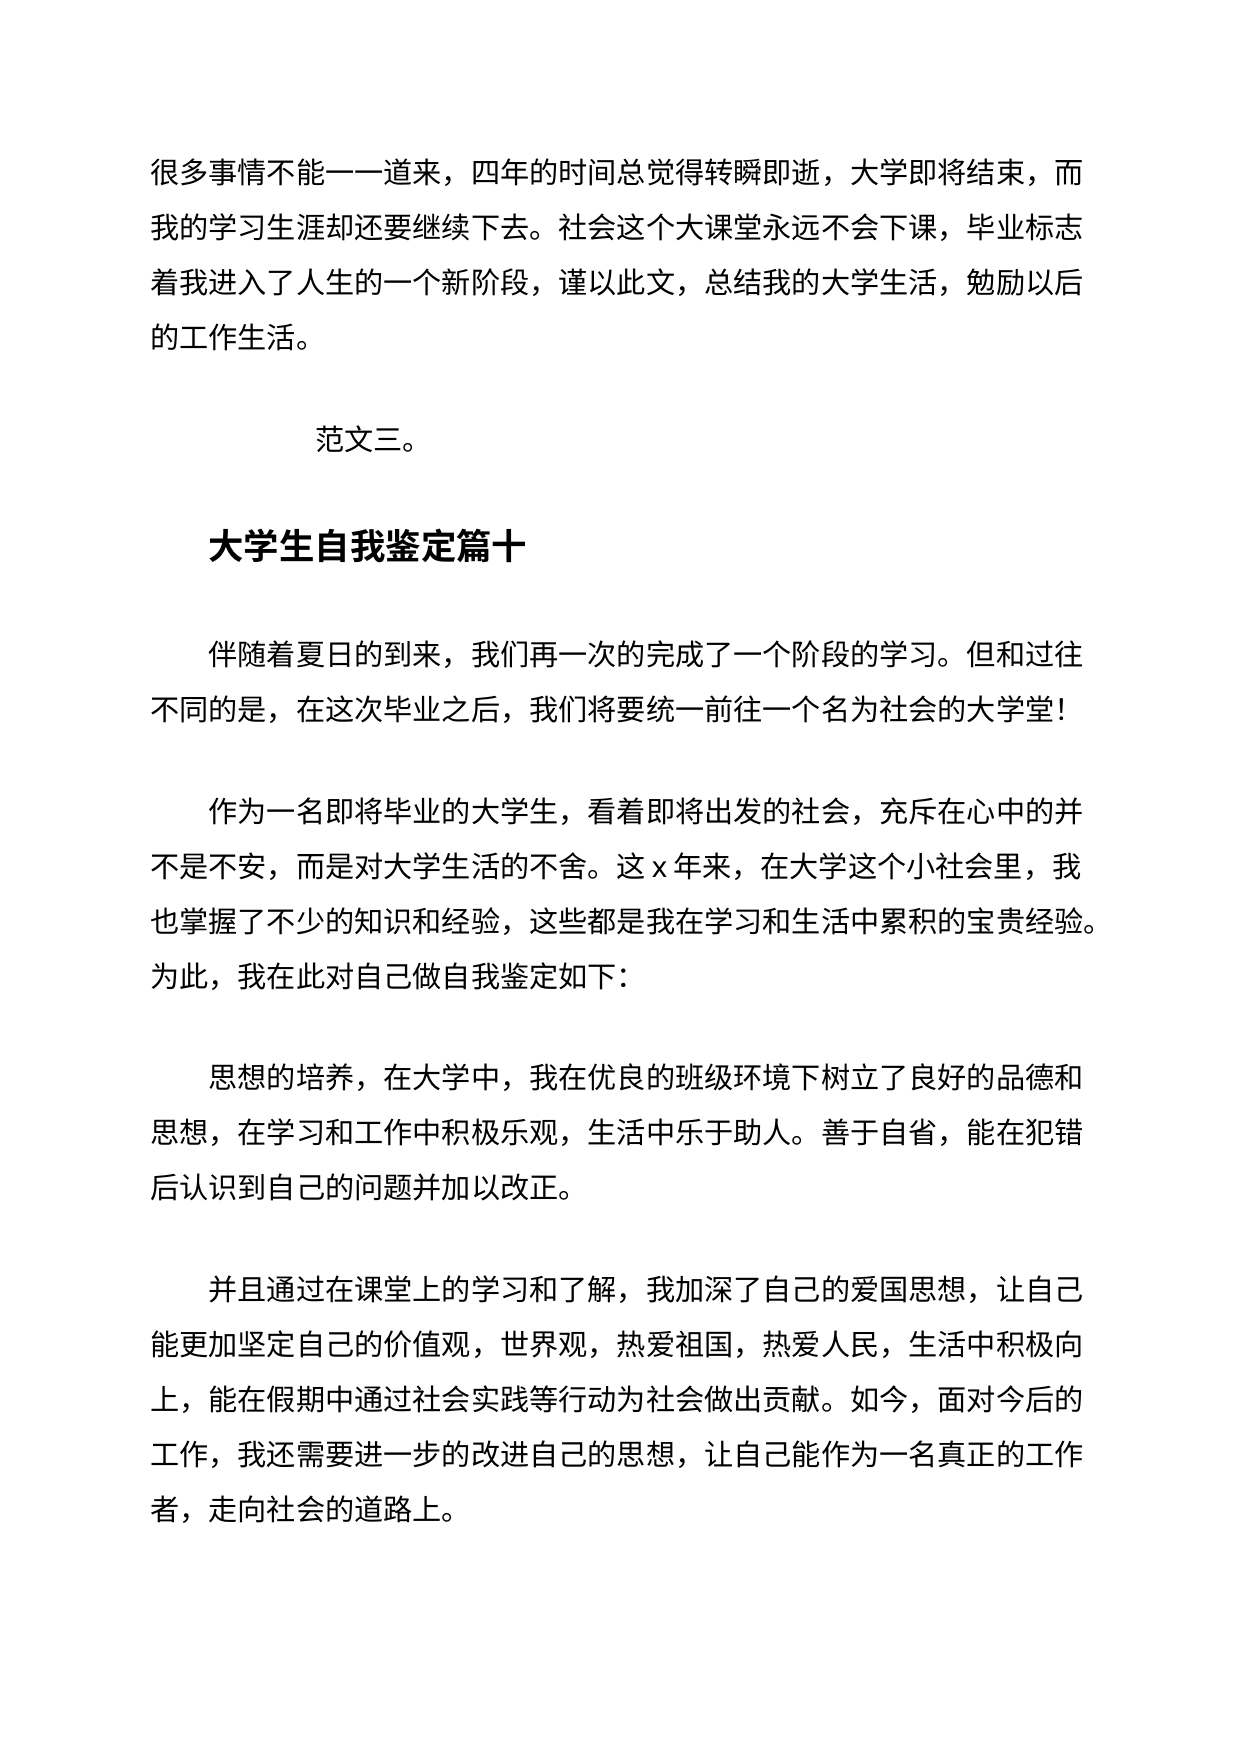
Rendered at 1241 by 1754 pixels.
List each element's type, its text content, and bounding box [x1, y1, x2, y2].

text 范文三。 [150, 416, 1090, 459]
text 并且通过在课堂上的学习和了解，我加深了自己的爱国思想，让自己能更加坚定自己的价值观，世界观，热爱祖国，热爱人民，生活中积极向上，能在假期中通过社会实践等行动为社会做出贡献。如今，面对今后的工作，我还需要进一步的改进自己的思想，让自己能作为一名真正的工作者，走向社会的道路上。 [150, 1267, 1090, 1528]
text 伴随着夏日的到来，我们再一次的完成了一个阶段的学习。但和过往不同的是，在这次毕业之后，我们将要统一前往一个名为社会的大学堂！ [150, 632, 1090, 729]
text 大学生自我鉴定篇十 [150, 518, 1090, 570]
text 思想的培养，在大学中，我在优良的班级环境下树立了良好的品德和思想，在学习和工作中积极乐观，生活中乐于助人。善于自省，能在犯错后认识到自己的问题并加以改正。 [150, 1055, 1090, 1207]
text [150, 150, 1090, 357]
text 作为一名即将毕业的大学生，看着即将出发的社会，充斥在心中的并不是不安，而是对大学生活的不舍。这x年来，在大学这个小社会里，我也掌握了不少的知识和经验，这些都是我在学习和生活中累积的宝贵经验。为此，我在此对自己做自我鉴定如下： [150, 788, 1090, 996]
